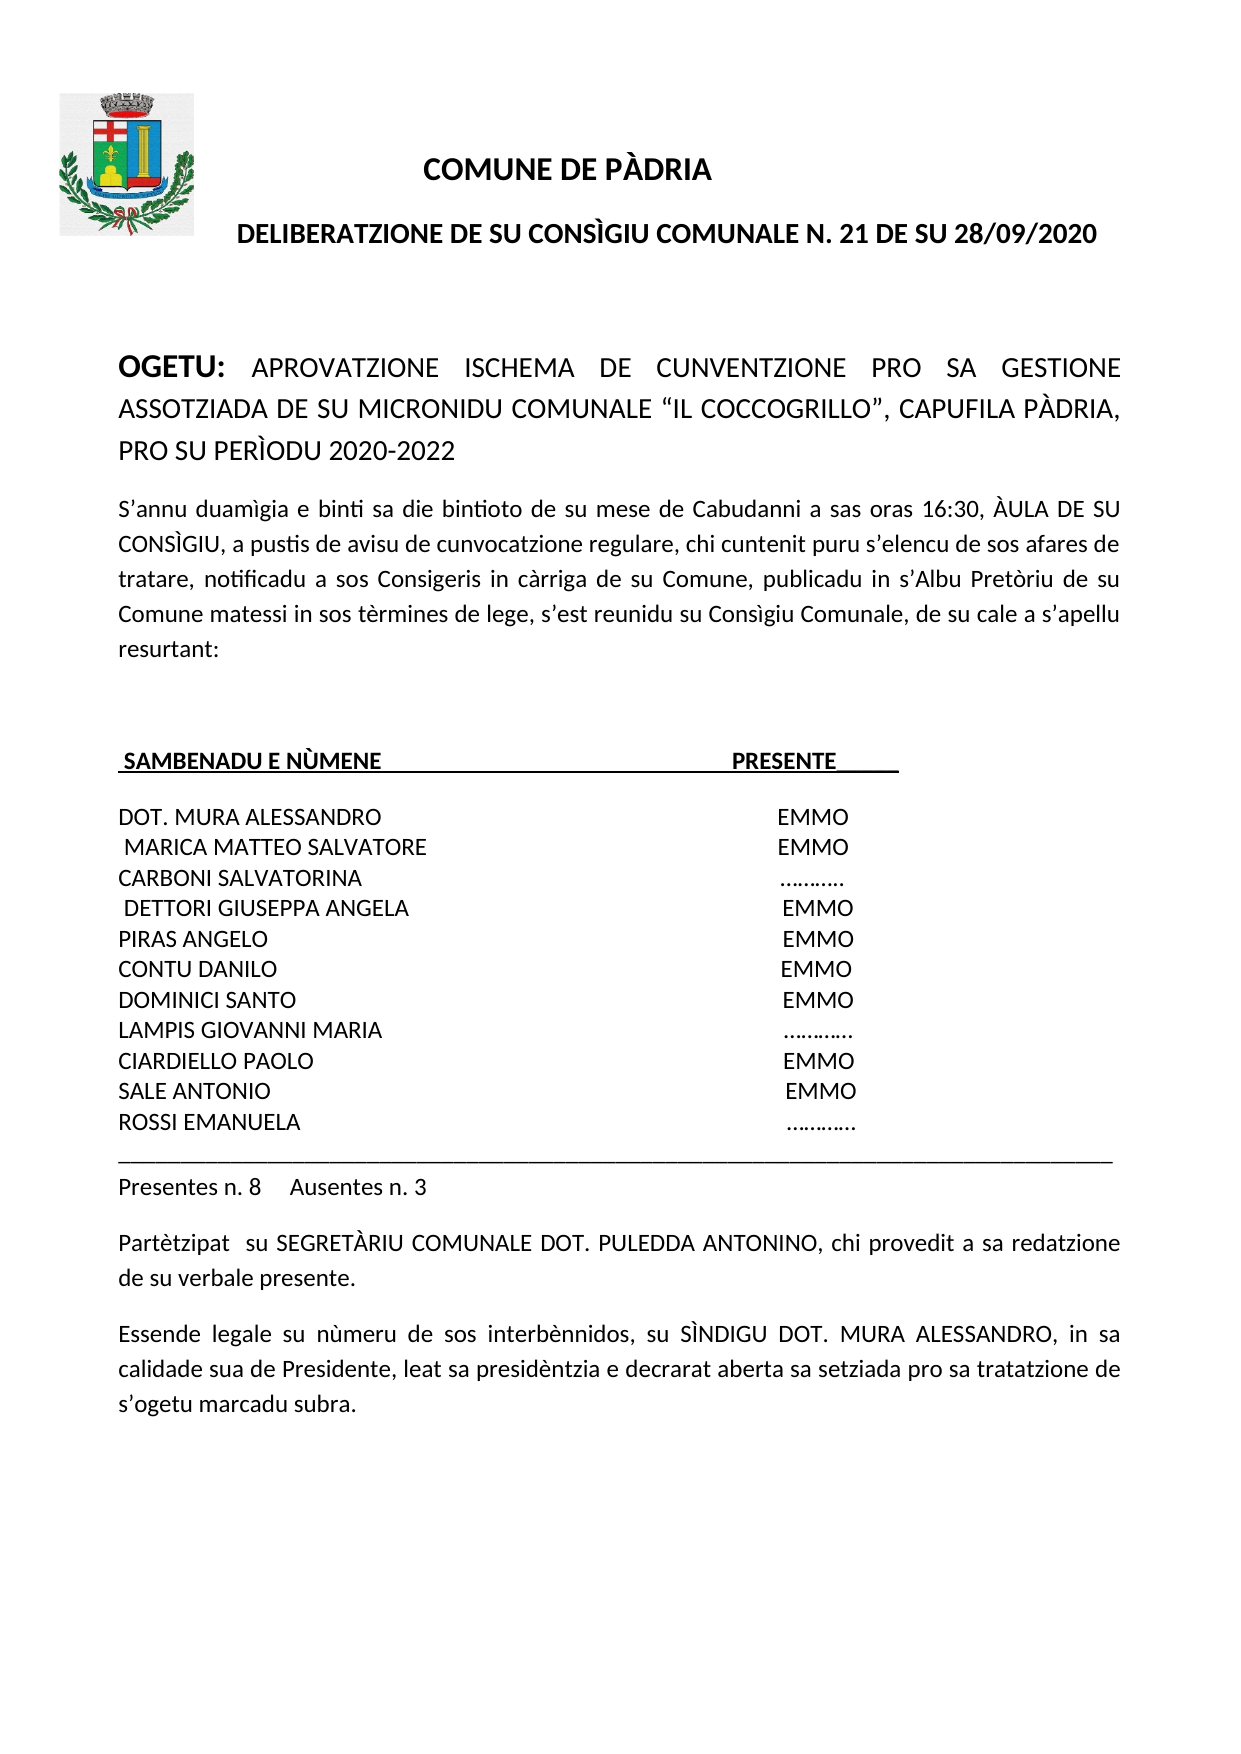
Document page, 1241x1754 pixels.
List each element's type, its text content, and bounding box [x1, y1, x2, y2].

text CIARDIELLO PAOLO EMMO [118, 1045, 1122, 1076]
text ROSSI EMANUELA ………… [118, 1106, 1122, 1137]
text LAMPIS GIOVANNI MARIA ………… [118, 1014, 1122, 1045]
text Partètzipat su SEGRETÀRIU COMUNALE DOT. PULEDDA ANTONINO, chi provedit a sa redatzione de su verbale presente. [118, 1227, 1122, 1293]
text DETTORI GIUSEPPA ANGELA EMMO [118, 892, 1122, 923]
text S’annu duamìgia e binti sa die bintioto de su mese de Cabudanni a sas oras 16:30, ÀULA DE SU CONSÌGIU, a pustis de avisu de cunvocatzione regulare, chi cuntenit puru s’elencu de sos afares de tratare, notificadu a sos Consigeris in càrriga de su Comune, publicadu in s’Albu Pretòriu de su Comune matessi in sos tèrmines de lege, s’est reunidu su Consìgiu Comunale, de su cale a s’apellu resurtant: [118, 493, 1122, 664]
text DOT. MURA ALESSANDRO EMMO [118, 801, 1122, 831]
text CONTU DANILO EMMO [118, 953, 1122, 984]
text Presentes n. 8 Ausentes n. 3 [118, 1172, 1122, 1202]
text PIRAS ANGELO EMMO [118, 923, 1122, 953]
text CARBONI SALVATORINA ……….. [118, 862, 1122, 892]
text OGETU: APROVATZIONE ISCHEMA DE CUNVENTZIONE PRO SA GESTIONE ASSOTZIADA DE SU MICRONIDU COMUNALE “IL COCCOGRILLO”, CAPUFILA PÀDRIA, PRO SU PERÌODU 2020-2022 [118, 344, 1122, 467]
text COMUNE DE PÀDRIA [194, 148, 1122, 188]
text ________________________________________________________________________________ [118, 1137, 1122, 1167]
text DOMINICI SANTO EMMO [118, 984, 1122, 1014]
text Essende legale su nùmeru de sos interbènnidos, su SÌNDIGU DOT. MURA ALESSANDRO, in sa calidade sua de Presidente, leat sa presidèntzia e decrarat aberta sa setziada pro sa tratatzione de s’ogetu marcadu subra. [118, 1318, 1122, 1419]
text SAMBENADU E NÙMENE PRESENTE_____ [118, 745, 1122, 776]
picture [59, 93, 194, 236]
text MARICA MATTEO SALVATORE EMMO [118, 831, 1122, 862]
text DELIBERATZIONE DE SU CONSÌGIU COMUNALE N. 21 DE SU 28/09/2020 [118, 215, 1122, 251]
text SALE ANTONIO EMMO [118, 1076, 1122, 1106]
